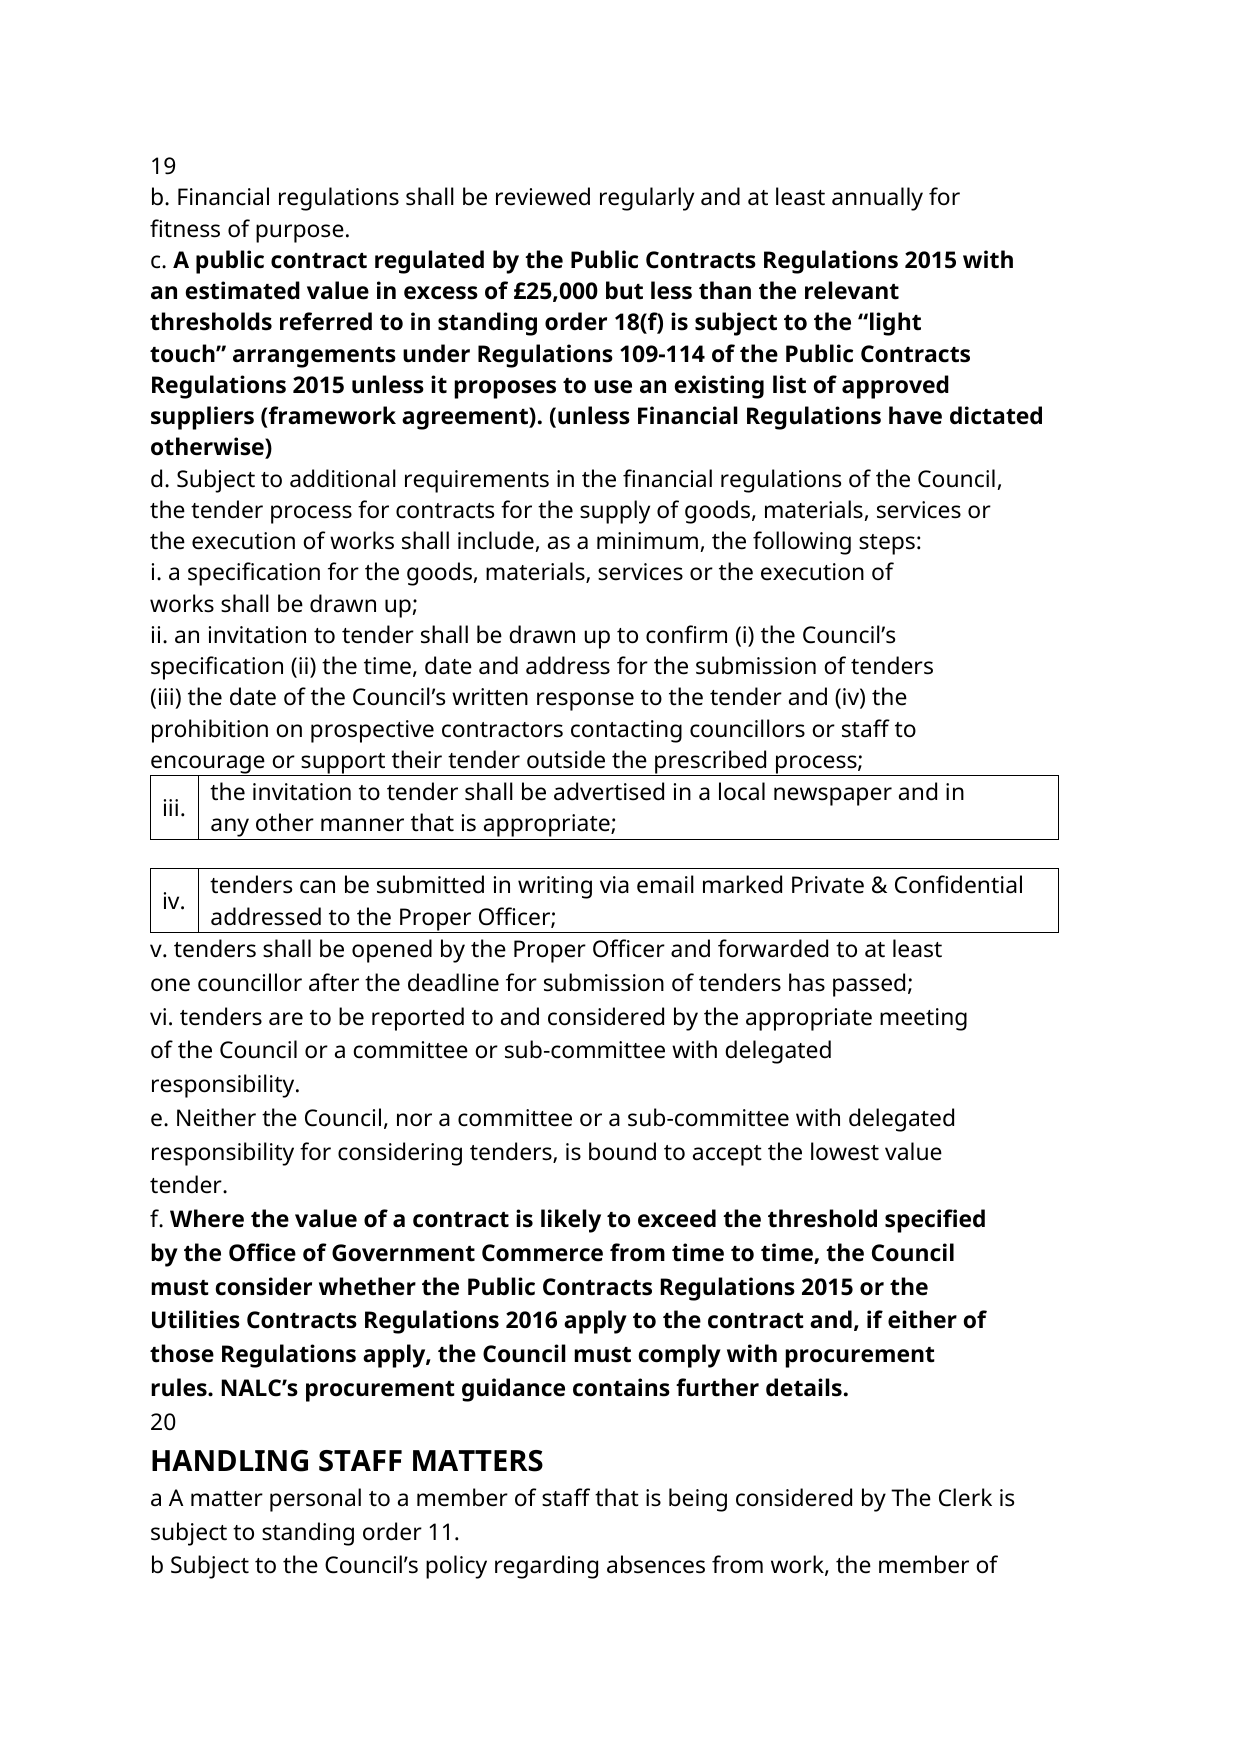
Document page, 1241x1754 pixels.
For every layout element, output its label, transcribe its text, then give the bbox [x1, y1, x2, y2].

table_header iv. [151, 869, 198, 932]
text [150, 150, 1090, 775]
table_header the invitation to tender shall be advertised in a local newspaper and in any other manner that is appropriate; [199, 776, 1058, 838]
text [150, 933, 1090, 1581]
table_header iii. [151, 776, 198, 838]
table_header tenders can be submitted in writing via email marked Private & Confidential addressed to the Proper Officer; [199, 869, 1058, 932]
